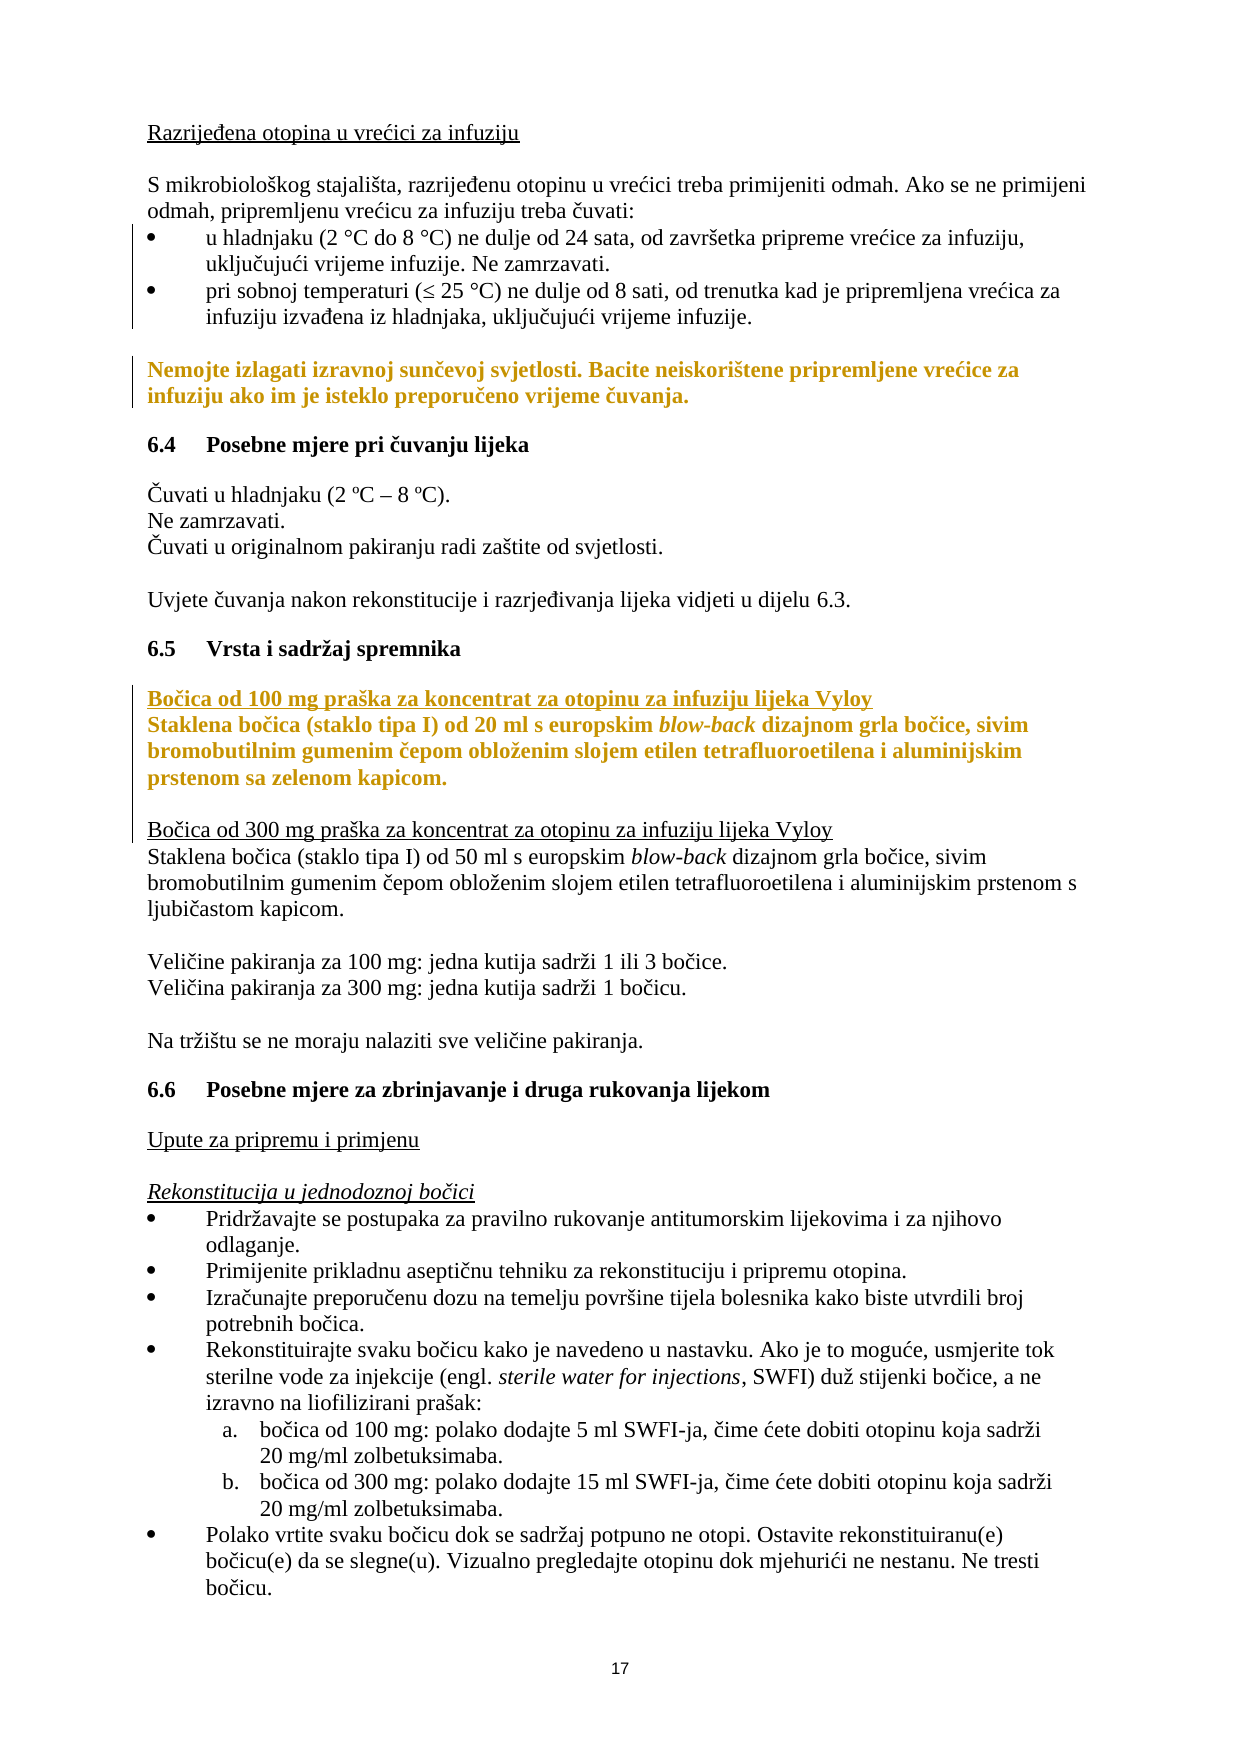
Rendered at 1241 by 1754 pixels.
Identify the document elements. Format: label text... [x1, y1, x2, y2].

list Pridržavajte se postupaka za pravilno rukovanje antitumorskim lijekovima i za njihovo odlaganje. [147, 1205, 1093, 1257]
text Na tržištu se ne moraju nalaziti sve veličine pakiranja. [147, 1027, 1093, 1053]
list bočica od 100 mg: polako dodajte 5 ml SWFI-ja, čime ćete dobiti otopinu koja sadrži 20 mg/ml zolbetuksimaba. [222, 1416, 1093, 1468]
text Staklena bočica (staklo tipa I) od 20 ml s europskim blow-back dizajnom grla bočice, sivim bromobutilnim gumenim čepom obloženim slojem etilen tetrafluoroetilena i aluminijskim prstenom sa zelenom kapicom. [147, 711, 1093, 790]
list Primijenite prikladnu aseptičnu tehniku za rekonstituciju i pripremu otopina. [147, 1257, 1093, 1284]
text Uvjete čuvanja nakon rekonstitucije i razrjeđivanja lijeka vidjeti u dijelu 6.3. [147, 586, 1093, 612]
text Veličina pakiranja za 300 mg: jedna kutija sadrži 1 bočicu. [147, 974, 1093, 1001]
list Izračunajte preporučenu dozu na temelju površine tijela bolesnika kako biste utvrdili broj potrebnih bočica. [147, 1284, 1093, 1337]
text 6.5 Vrsta i sadržaj spremnika [147, 635, 1093, 662]
text Bočica od 300 mg praška za koncentrat za otopinu za infuziju lijeka Vyloy [147, 816, 1093, 843]
list Rekonstituirajte svaku bočicu kako je navedeno u nastavku. Ako je to moguće, usmjerite tok sterilne vode za injekcije (engl. sterile water for injections, SWFI) duž stijenki bočice, a ne izravno na liofilizirani prašak: [147, 1337, 1093, 1416]
list pri sobnoj temperaturi (≤ 25 °C) ne dulje od 8 sati, od trenutka kad je pripremljena vrećica za infuziju izvađena iz hladnjaka, uključujući vrijeme infuzije. [147, 277, 1093, 329]
text Upute za pripremu i primjenu [147, 1126, 1093, 1152]
text Čuvati u hladnjaku (2 ºC – 8 ºC). [147, 481, 1093, 507]
text Veličine pakiranja za 100 mg: jedna kutija sadrži 1 ili 3 bočice. [147, 948, 1093, 974]
text Ne zamrzavati. [147, 507, 1093, 533]
text Nemojte izlagati izravnoj sunčevoj svjetlosti. Bacite neiskorištene pripremljene vrećice za infuziju ako im je isteklo preporučeno vrijeme čuvanja. [147, 356, 1093, 408]
list Polako vrtite svaku bočicu dok se sadržaj potpuno ne otopi. Ostavite rekonstituiranu(e) bočicu(e) da se slegne(u). Vizualno pregledajte otopinu dok mjehurići ne nestanu. Ne tresti bočicu. [147, 1521, 1093, 1600]
text Razrijeđena otopina u vrećici za infuziju [147, 118, 1093, 145]
text Bočica od 100 mg praška za koncentrat za otopinu za infuziju lijeka Vyloy [147, 684, 1093, 711]
list bočica od 300 mg: polako dodajte 15 ml SWFI-ja, čime ćete dobiti otopinu koja sadrži 20 mg/ml zolbetuksimaba. [222, 1468, 1093, 1521]
text 6.6 Posebne mjere za zbrinjavanje i druga rukovanja lijekom [147, 1076, 1093, 1103]
text Čuvati u originalnom pakiranju radi zaštite od svjetlosti. [147, 533, 1093, 560]
text Staklena bočica (staklo tipa I) od 50 ml s europskim blow-back dizajnom grla bočice, sivim bromobutilnim gumenim čepom obloženim slojem etilen tetrafluoroetilena i aluminijskim prstenom s ljubičastom kapicom. [147, 843, 1093, 922]
list u hladnjaku (2 °C do 8 °C) ne dulje od 24 sata, od završetka pripreme vrećice za infuziju, uključujući vrijeme infuzije. Ne zamrzavati. [147, 224, 1093, 277]
text S mikrobiološkog stajališta, razrijeđenu otopinu u vrećici treba primijeniti odmah. Ako se ne primijeni odmah, pripremljenu vrećicu za infuziju treba čuvati: [147, 171, 1093, 224]
text Rekonstitucija u jednodoznoj bočici [147, 1178, 1093, 1205]
text 6.4 Posebne mjere pri čuvanju lijeka [147, 431, 1093, 458]
